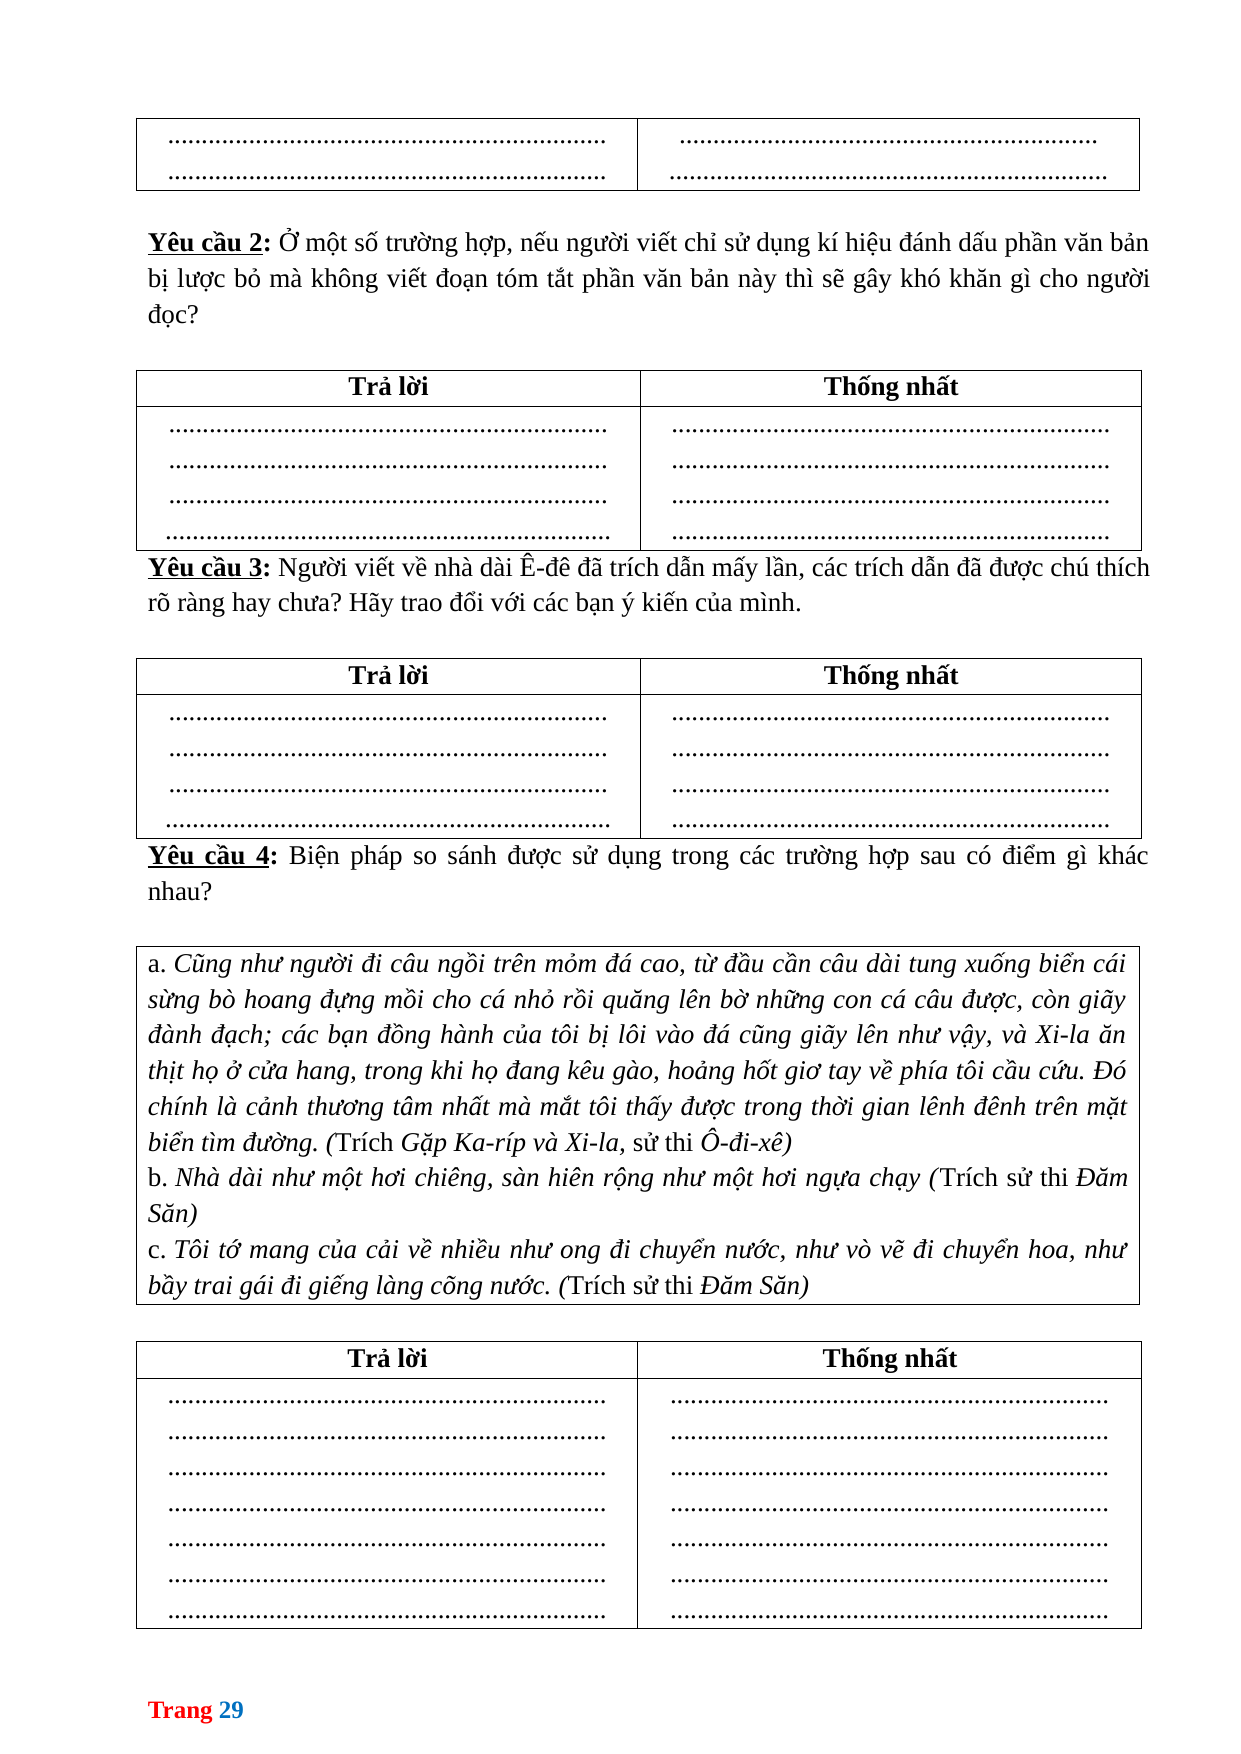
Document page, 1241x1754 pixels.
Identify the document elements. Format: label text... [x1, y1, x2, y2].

text Yêu cầu 2: Ở một số trường hợp, nếu người viết chỉ sử dụng kí hiệu đánh dấu phần văn bản bị lược bỏ mà không viết đoạn tóm tắt phần văn bản này thì sẽ gây khó khăn gì cho người đọc? [148, 227, 1152, 329]
table_header Thống nhất [641, 371, 1141, 406]
table_header a. Cũng như người đi câu ngồi trên mỏm đá cao, từ đầu cần câu dài tung xuống biển cái sừng bò hoang đựng mồi cho cá nhỏ rồi quăng lên bờ những con cá câu được, còn giãy đành đạch; các bạn đồng hành của tôi bị lôi vào đá cũng giãy lên như vậy, và Xi-la ăn thịt họ ở cửa hang, trong khi họ đang kêu gào, hoảng hốt giơ tay về phía tôi cầu cứu. Đó chính là cảnh thương tâm nhất mà mắt tôi thấy được trong thời gian lênh đênh trên mặt biển tìm đường. (Trích Gặp Ka-ríp và Xi-la, sử thi Ô-đi-xê) b. Nhà dài như một hơi chiêng, sàn hiên rộng như một hơi ngựa chạy (Trích sử thi Đăm Săn) c. Tôi tớ mang của cải về nhiều như ong đi chuyển nước, như vò vẽ đi chuyển hoa, như bầy trai gái đi giếng làng cõng nước. (Trích sử thi Đăm Săn) [137, 947, 1139, 1304]
table_header Thống nhất [638, 1342, 1141, 1377]
table_header Trả lời [137, 659, 640, 694]
table_cell ................................................................. ................................................................. ................................................................. ................................................................. [641, 695, 1141, 838]
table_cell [638, 1379, 1141, 1628]
table_cell ................................................................. ................................................................. ................................................................. .................................................................. [137, 695, 640, 838]
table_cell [137, 119, 637, 190]
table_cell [137, 1379, 637, 1628]
table_header Trả lời [137, 1342, 637, 1377]
text Yêu cầu 3: Người viết về nhà dài Ê-đê đã trích dẫn mấy lần, các trích dẫn đã được chú thích rõ ràng hay chưa? Hãy trao đổi với các bạn ý kiến của mình. [148, 551, 1152, 617]
table_header Thống nhất [641, 659, 1141, 694]
table_cell ................................................................. ................................................................. ................................................................. .................................................................. [137, 407, 640, 549]
text Yêu cầu 4: Biện pháp so sánh được sử dụng trong các trường hợp sau có điểm gì khác nhau? [148, 839, 1152, 906]
table_cell ................................................................. ................................................................. ................................................................. ................................................................. [641, 407, 1141, 549]
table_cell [638, 119, 1139, 190]
table_header Trả lời [137, 371, 640, 406]
